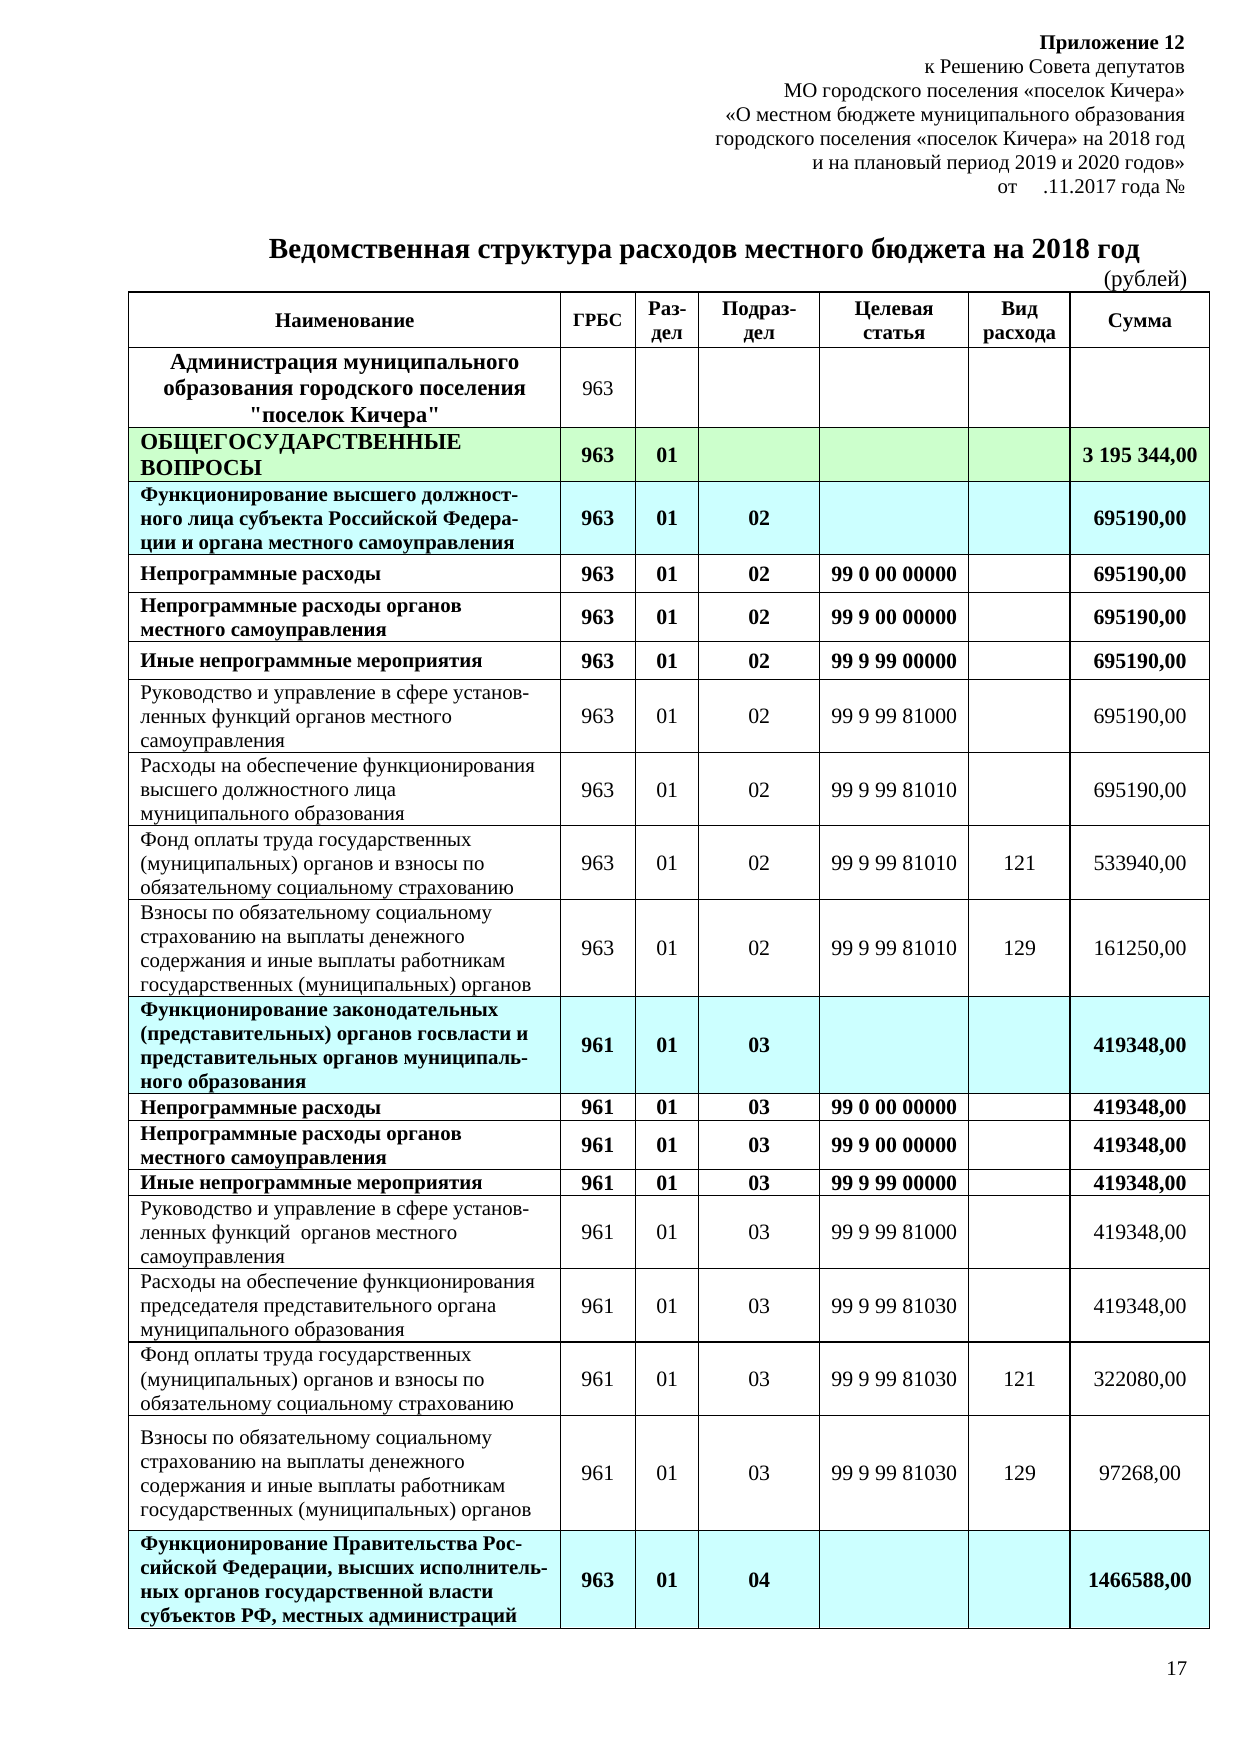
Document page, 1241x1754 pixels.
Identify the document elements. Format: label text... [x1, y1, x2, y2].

table_cell 99 0 00 00000 [820, 1094, 968, 1119]
table_cell 01 [636, 555, 698, 592]
table_cell Иные непрограммные мероприятия [129, 642, 560, 679]
table_cell 99 9 99 81000 [820, 1196, 968, 1268]
table_cell 695190,00 [1071, 642, 1209, 679]
table_cell 961 [561, 1269, 635, 1341]
table_cell 99 9 99 81030 [820, 1343, 968, 1414]
table_cell 695190,00 [1071, 753, 1209, 825]
text (рублей) [148, 265, 1187, 291]
table_cell [969, 642, 1069, 679]
table_cell 01 [636, 753, 698, 825]
table_cell [969, 348, 1069, 427]
table_cell 963 [561, 348, 635, 427]
table_cell 963 [561, 482, 635, 554]
table_header Раз-дел [636, 293, 698, 347]
table_header Вид расхода [969, 293, 1069, 347]
table_cell 01 [636, 482, 698, 554]
table_cell Непрограммные расходы органов местного самоуправления [129, 593, 560, 641]
table_cell 99 9 99 81000 [820, 680, 968, 752]
table_cell 01 [636, 1416, 698, 1530]
table_cell 419348,00 [1071, 1196, 1209, 1268]
table_cell [969, 1170, 1069, 1195]
table_cell [969, 680, 1069, 752]
table_cell [969, 753, 1069, 825]
table_header Наименование [129, 293, 560, 347]
table_cell [969, 997, 1069, 1093]
table_cell 03 [699, 1269, 819, 1341]
table_cell [820, 348, 968, 427]
table_cell [969, 1196, 1069, 1268]
table_cell 02 [699, 555, 819, 592]
table_cell 695190,00 [1071, 680, 1209, 752]
table_cell 963 [561, 900, 635, 996]
table_cell 02 [699, 482, 819, 554]
table_cell Расходы на обеспечение функционирования высшего должностного лица муниципального образования [129, 753, 560, 825]
table_cell [636, 348, 698, 427]
table_cell 01 [636, 1531, 698, 1627]
table_cell [969, 482, 1069, 554]
table_cell 963 [561, 1531, 635, 1627]
text от .11.2017 года № [148, 174, 1185, 198]
table_cell 02 [699, 900, 819, 996]
table_cell 121 [969, 1343, 1069, 1414]
table_cell 963 [561, 642, 635, 679]
table_cell 322080,00 [1071, 1343, 1209, 1414]
table_cell 02 [699, 826, 819, 899]
table_cell 01 [636, 1343, 698, 1414]
table_cell 961 [561, 997, 635, 1093]
table_cell [820, 428, 968, 481]
table_cell Функционирование законодательных (представительных) органов госвласти и представительных органов муниципаль-ного образования [129, 997, 560, 1093]
text и на плановый период 2019 и 2020 годов» [504, 150, 1185, 174]
table_cell 02 [699, 680, 819, 752]
text Приложение 12 [1000, 29, 1185, 54]
table_cell Непрограммные расходы [129, 555, 560, 592]
table_cell 99 9 99 81010 [820, 826, 968, 899]
table_cell [699, 428, 819, 481]
table_cell 419348,00 [1071, 1121, 1209, 1169]
table_cell 01 [636, 593, 698, 641]
table_cell 121 [969, 826, 1069, 899]
table_cell 03 [699, 1170, 819, 1195]
table_cell Фонд оплаты труда государственных (муниципальных) органов и взносы по обязательному социальному страхованию [129, 826, 560, 899]
table_cell 129 [969, 900, 1069, 996]
table_cell 03 [699, 1416, 819, 1530]
table_cell [969, 555, 1069, 592]
table_cell 99 9 99 00000 [820, 642, 968, 679]
table_cell 97268,00 [1071, 1416, 1209, 1530]
table_cell 01 [636, 680, 698, 752]
table_header ГРБС [561, 293, 635, 347]
table_cell 963 [561, 428, 635, 481]
table_cell 99 9 00 00000 [820, 593, 968, 641]
table_cell 01 [636, 1269, 698, 1341]
table_header Сумма [1071, 293, 1209, 347]
table_cell 04 [699, 1531, 819, 1627]
table_cell 01 [636, 997, 698, 1093]
table_cell Руководство и управление в сфере установ-ленных функций органов местного самоуправления [129, 680, 560, 752]
table_cell 963 [561, 680, 635, 752]
table_cell Непрограммные расходы [129, 1094, 560, 1119]
table_cell [820, 482, 968, 554]
table_cell 961 [561, 1196, 635, 1268]
table_cell 961 [561, 1094, 635, 1119]
table_cell 419348,00 [1071, 1170, 1209, 1195]
table_cell [969, 1094, 1069, 1119]
table_cell 961 [561, 1121, 635, 1169]
table_cell 03 [699, 1196, 819, 1268]
table_cell [699, 348, 819, 427]
table_cell [969, 1269, 1069, 1341]
table_cell 01 [636, 428, 698, 481]
table_cell 961 [561, 1416, 635, 1530]
table_cell 99 9 99 81030 [820, 1269, 968, 1341]
table_header Целевая статья [820, 293, 968, 347]
table_cell 03 [699, 1094, 819, 1119]
table_cell 961 [561, 1343, 635, 1414]
table_cell 99 9 99 81010 [820, 753, 968, 825]
table_cell 961 [561, 1170, 635, 1195]
table_cell [969, 428, 1069, 481]
table_cell 01 [636, 1196, 698, 1268]
table_cell 01 [636, 1121, 698, 1169]
table_cell Непрограммные расходы органов местного самоуправления [129, 1121, 560, 1169]
table_cell 419348,00 [1071, 1094, 1209, 1119]
table_cell 01 [636, 642, 698, 679]
table_cell 01 [636, 1094, 698, 1119]
table_cell 963 [561, 555, 635, 592]
table_cell [820, 1531, 968, 1627]
table_cell Иные непрограммные мероприятия [129, 1170, 560, 1195]
table_cell [969, 1531, 1069, 1627]
table_cell [820, 997, 968, 1093]
table_cell 03 [699, 997, 819, 1093]
table_cell 99 9 99 81010 [820, 900, 968, 996]
table_cell 3 195 344,00 [1071, 428, 1209, 481]
text городского поселения «поселок Кичера» на 2018 год [504, 126, 1185, 150]
table_cell 02 [699, 753, 819, 825]
table_cell 419348,00 [1071, 1269, 1209, 1341]
table_cell 02 [699, 642, 819, 679]
table_cell 963 [561, 753, 635, 825]
text Ведомственная структура расходов местного бюджета на 2018 год [148, 232, 1187, 265]
table_cell Функционирование Правительства Рос-сийской Федерации, высших исполнитель-ных органов государственной власти субъектов РФ, местных администраций [129, 1531, 560, 1627]
table_header Подраз-дел [699, 293, 819, 347]
table_cell 03 [699, 1343, 819, 1414]
table_cell Функционирование высшего должност-ного лица субъекта Российской Федера-ции и органа местного самоуправления [129, 482, 560, 554]
table_cell 419348,00 [1071, 997, 1209, 1093]
table_cell 02 [699, 593, 819, 641]
table_cell 99 0 00 00000 [820, 555, 968, 592]
table_cell 01 [636, 1170, 698, 1195]
table_cell 963 [561, 593, 635, 641]
table_cell Взносы по обязательному социальному страхованию на выплаты денежного содержания и иные выплаты работникам государственных (муниципальных) органов [129, 900, 560, 996]
table_cell [969, 593, 1069, 641]
table_cell 129 [969, 1416, 1069, 1530]
table_cell ОБЩЕГОСУДАРСТВЕННЫЕ ВОПРОСЫ [129, 428, 560, 481]
table_cell 99 9 99 81030 [820, 1416, 968, 1530]
table_cell Руководство и управление в сфере установ-ленных функций органов местного самоуправления [129, 1196, 560, 1268]
table_cell 963 [561, 826, 635, 899]
text к Решению Совета депутатов [504, 54, 1185, 78]
table_cell Администрация муниципального образования городского поселения "поселок Кичера" [129, 348, 560, 427]
text МО городского поселения «поселок Кичера» [504, 78, 1185, 102]
table_cell [1071, 348, 1209, 427]
table_cell 99 9 00 00000 [820, 1121, 968, 1169]
table_cell 161250,00 [1071, 900, 1209, 996]
table_cell [969, 1121, 1069, 1169]
table_cell 695190,00 [1071, 482, 1209, 554]
table_cell 533940,00 [1071, 826, 1209, 899]
table_cell 695190,00 [1071, 593, 1209, 641]
table_cell 99 9 99 00000 [820, 1170, 968, 1195]
table_cell 03 [699, 1121, 819, 1169]
table_cell Фонд оплаты труда государственных (муниципальных) органов и взносы по обязательному социальному страхованию [129, 1343, 560, 1414]
text «О местном бюджете муниципального образования [504, 102, 1185, 126]
table_cell Взносы по обязательному социальному страхованию на выплаты денежного содержания и иные выплаты работникам государственных (муниципальных) органов [129, 1416, 560, 1530]
table_cell 01 [636, 826, 698, 899]
table_cell 01 [636, 900, 698, 996]
table_cell 1466588,00 [1071, 1531, 1209, 1627]
table_cell Расходы на обеспечение функционирования председателя представительного органа муниципального образования [129, 1269, 560, 1341]
table_cell 695190,00 [1071, 555, 1209, 592]
